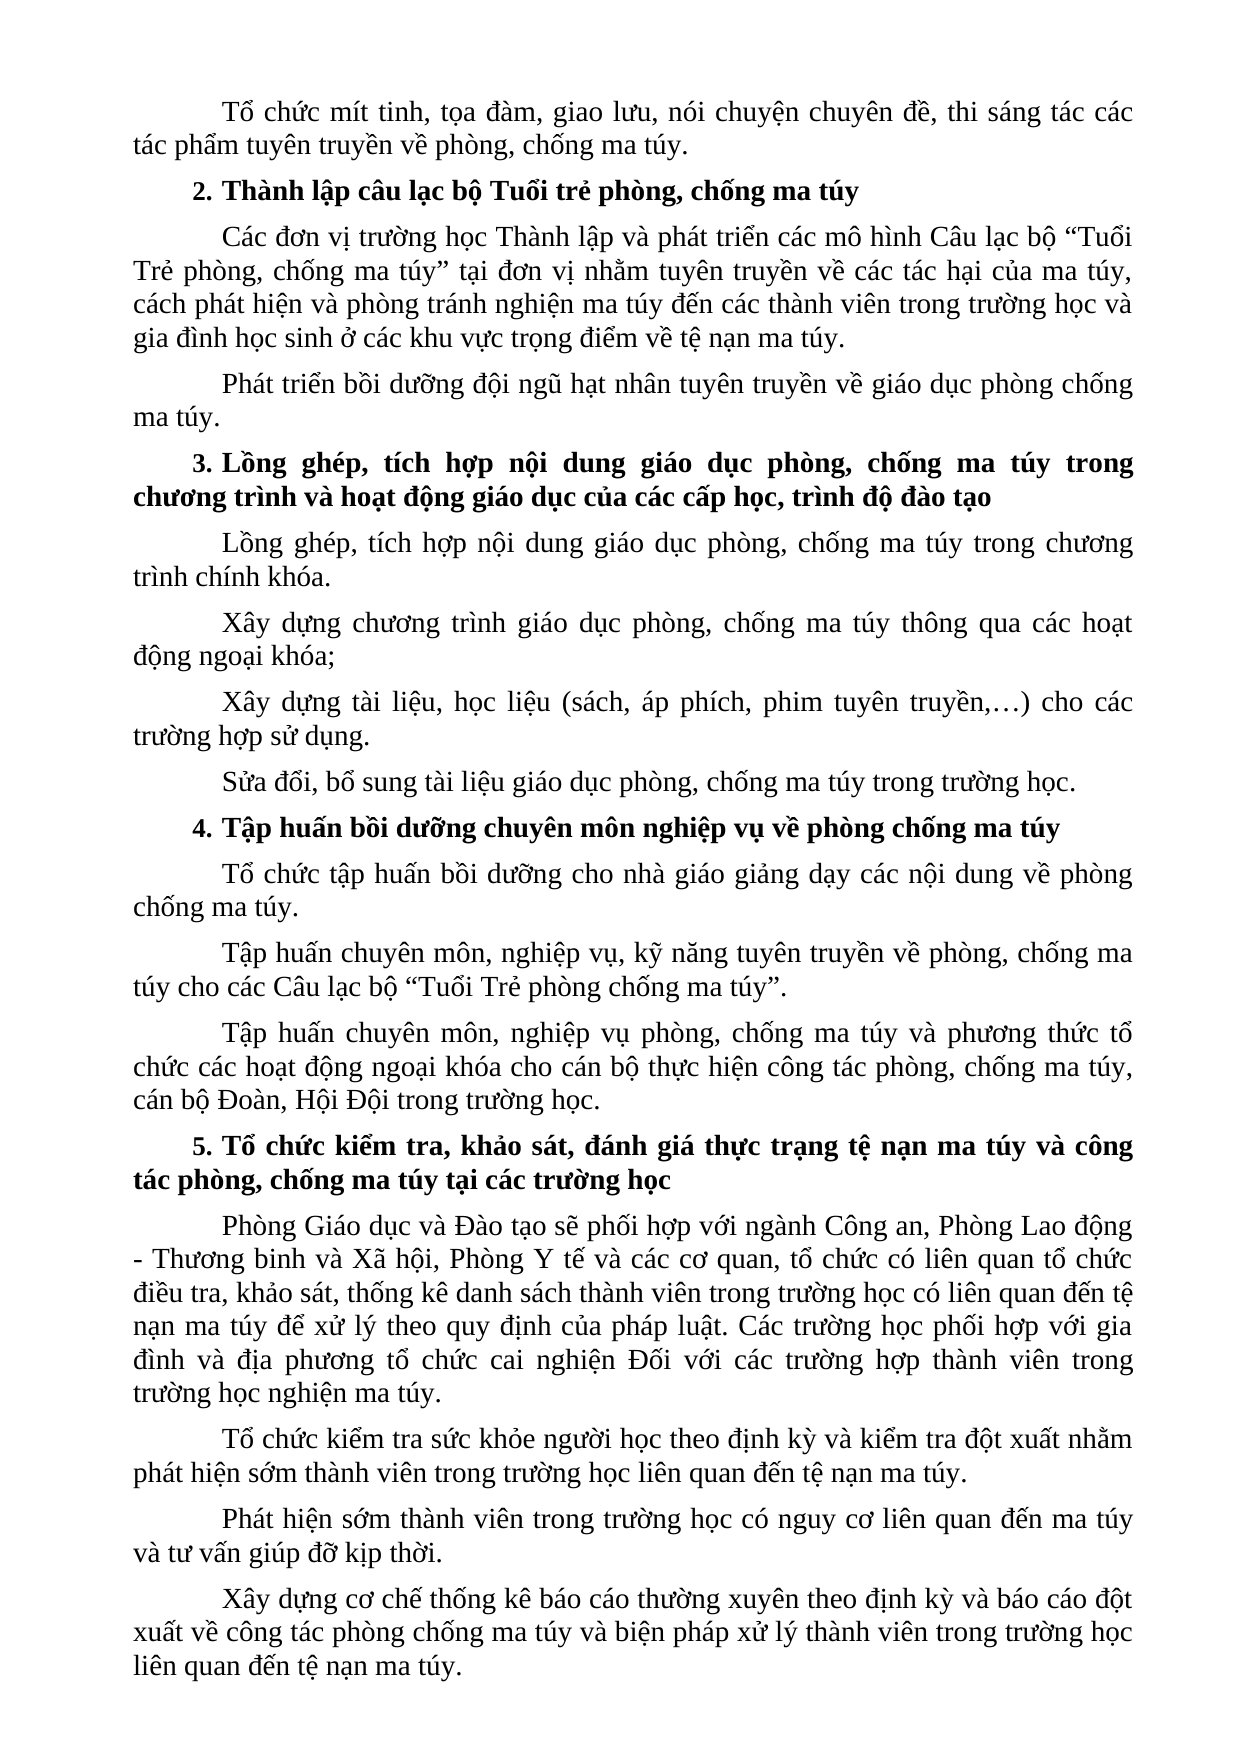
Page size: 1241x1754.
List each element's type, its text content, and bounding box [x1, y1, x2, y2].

text Phòng Giáo dục và Đào tạo sẽ phối hợp với ngành Công an, Phòng Lao động - Thương binh và Xã hội, Phòng Y tế và các cơ quan, tổ chức có liên quan tổ chức điều tra, khảo sát, thống kê danh sách thành viên trong trường học có liên quan đến tệ nạn ma túy để xử lý theo quy định của pháp luật. Các trường học phối hợp với gia đình và địa phương tổ chức cai nghiện Đối với các trường hợp thành viên trong trường học nghiện ma túy. [133, 1208, 1134, 1409]
text Tổ chức tập huấn bồi dưỡng cho nhà giáo giảng dạy các nội dung về phòng chống ma túy. [133, 856, 1134, 923]
list Lồng ghép, tích hợp nội dung giáo dục phòng, chống ma túy trong chương trình và hoạt động giáo dục của các cấp học, trình độ đào tạo [133, 446, 1134, 513]
text Xây dựng chương trình giáo dục phòng, chống ma túy thông qua các hoạt động ngoại khóa; [133, 605, 1134, 672]
list Thành lập câu lạc bộ Tuổi trẻ phòng, chống ma túy [133, 173, 1134, 207]
text Tổ chức kiểm tra sức khỏe người học theo định kỳ và kiểm tra đột xuất nhằm phát hiện sớm thành viên trong trường học liên quan đến tệ nạn ma túy. [133, 1422, 1134, 1489]
list Tập huấn bồi dưỡng chuyên môn nghiệp vụ về phòng chống ma túy [133, 810, 1134, 843]
list Tổ chức kiểm tra, khảo sát, đánh giá thực trạng tệ nạn ma túy và công tác phòng, chống ma túy tại các trường học [133, 1128, 1134, 1195]
text Phát triển bồi dưỡng đội ngũ hạt nhân tuyên truyền về giáo dục phòng chống ma túy. [133, 366, 1134, 433]
text Lồng ghép, tích hợp nội dung giáo dục phòng, chống ma túy trong chương trình chính khóa. [133, 525, 1134, 592]
text Xây dựng cơ chế thống kê báo cáo thường xuyên theo định kỳ và báo cáo đột xuất về công tác phòng chống ma túy và biện pháp xử lý thành viên trong trường học liên quan đến tệ nạn ma túy. [133, 1581, 1134, 1681]
text Tổ chức mít tinh, tọa đàm, giao lưu, nói chuyện chuyên đề, thi sáng tác các tác phẩm tuyên truyền về phòng, chống ma túy. [133, 94, 1134, 161]
text Các đơn vị trường học Thành lập và phát triển các mô hình Câu lạc bộ “Tuổi Trẻ phòng, chống ma túy” tại đơn vị nhằm tuyên truyền về các tác hại của ma túy, cách phát hiện và phòng tránh nghiện ma túy đến các thành viên trong trường học và gia đình học sinh ở các khu vực trọng điểm về tệ nạn ma túy. [133, 219, 1134, 353]
text Sửa đổi, bổ sung tài liệu giáo dục phòng, chống ma túy trong trường học. [133, 764, 1134, 797]
text Phát hiện sớm thành viên trong trường học có nguy cơ liên quan đến ma túy và tư vấn giúp đỡ kịp thời. [133, 1501, 1134, 1568]
text Tập huấn chuyên môn, nghiệp vụ phòng, chống ma túy và phương thức tổ chức các hoạt động ngoại khóa cho cán bộ thực hiện công tác phòng, chống ma túy, cán bộ Đoàn, Hội Đội trong trường học. [133, 1015, 1134, 1116]
text Tập huấn chuyên môn, nghiệp vụ, kỹ năng tuyên truyền về phòng, chống ma túy cho các Câu lạc bộ “Tuổi Trẻ phòng chống ma túy”. [133, 936, 1134, 1003]
text Xây dựng tài liệu, học liệu (sách, áp phích, phim tuyên truyền,…) cho các trường hợp sử dụng. [133, 684, 1134, 751]
